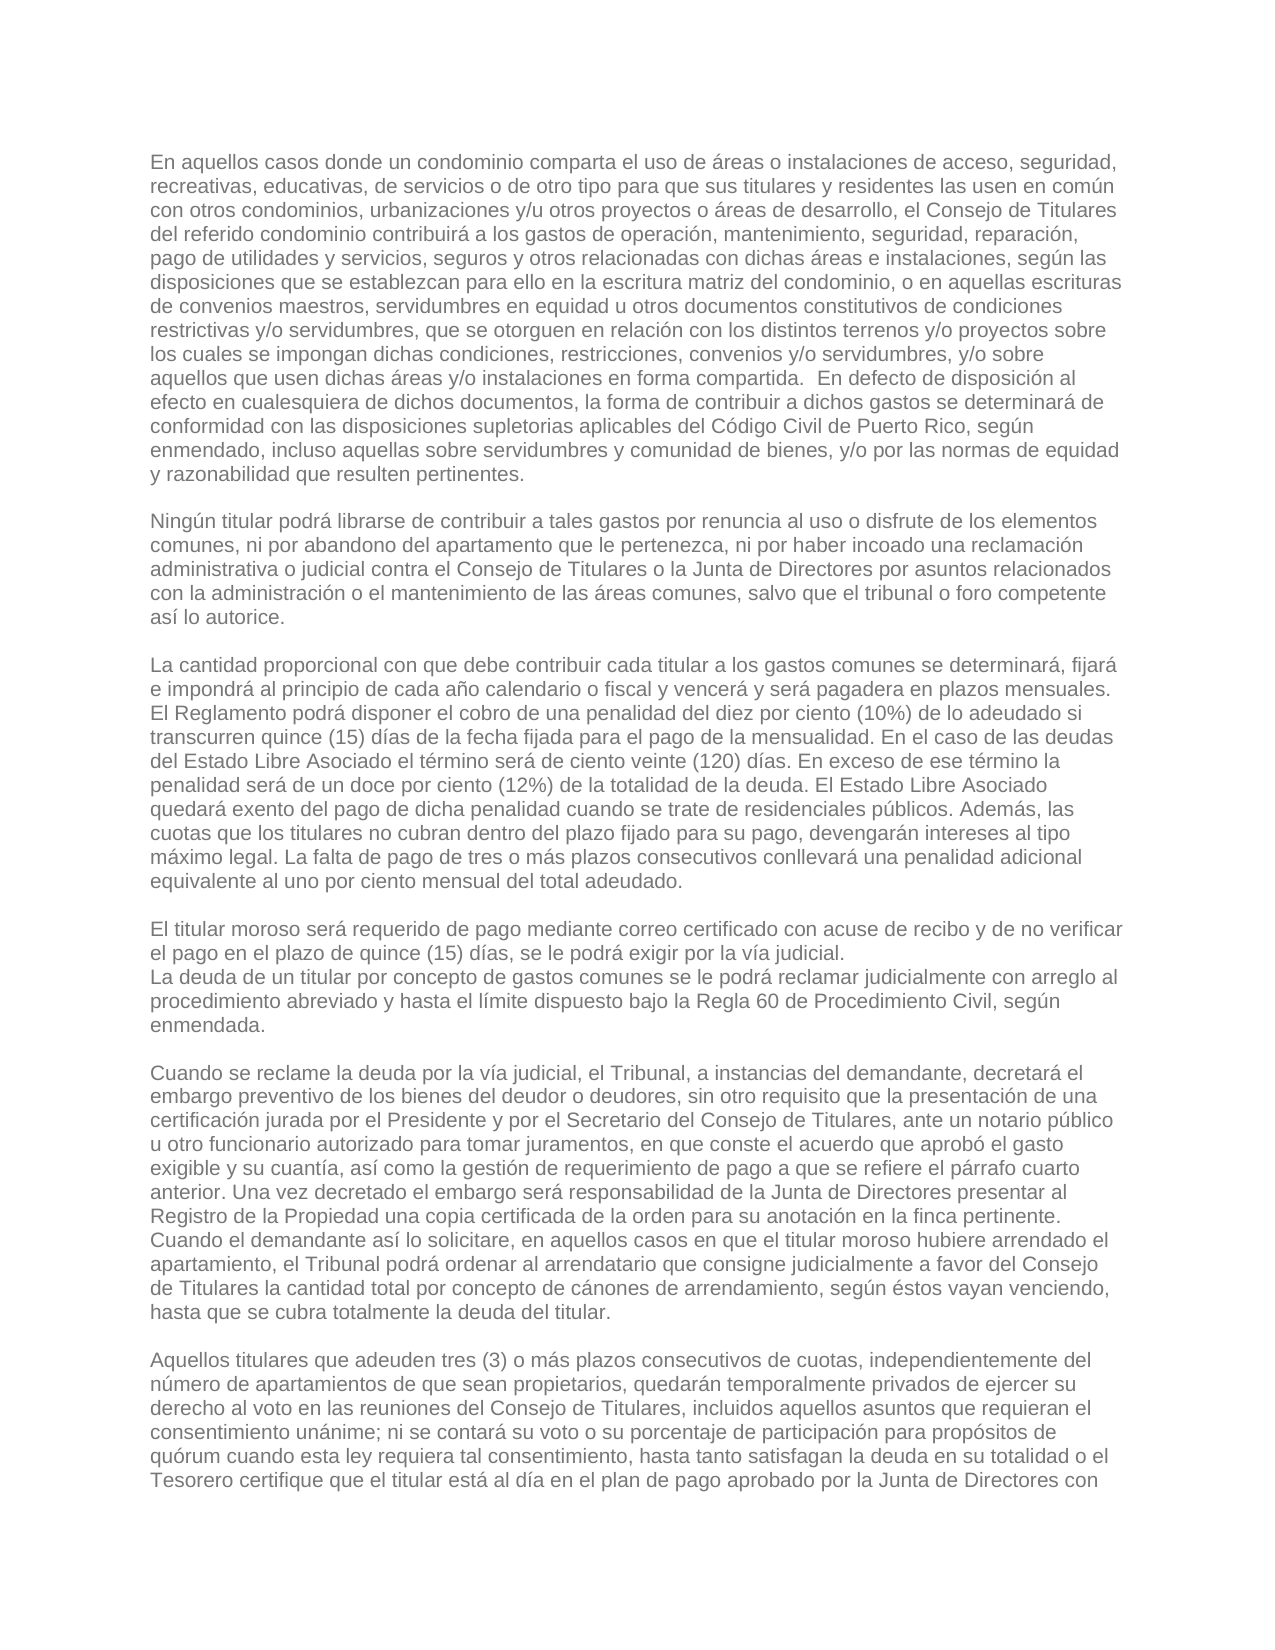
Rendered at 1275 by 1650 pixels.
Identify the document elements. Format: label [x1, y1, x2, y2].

text [150, 150, 1125, 1492]
